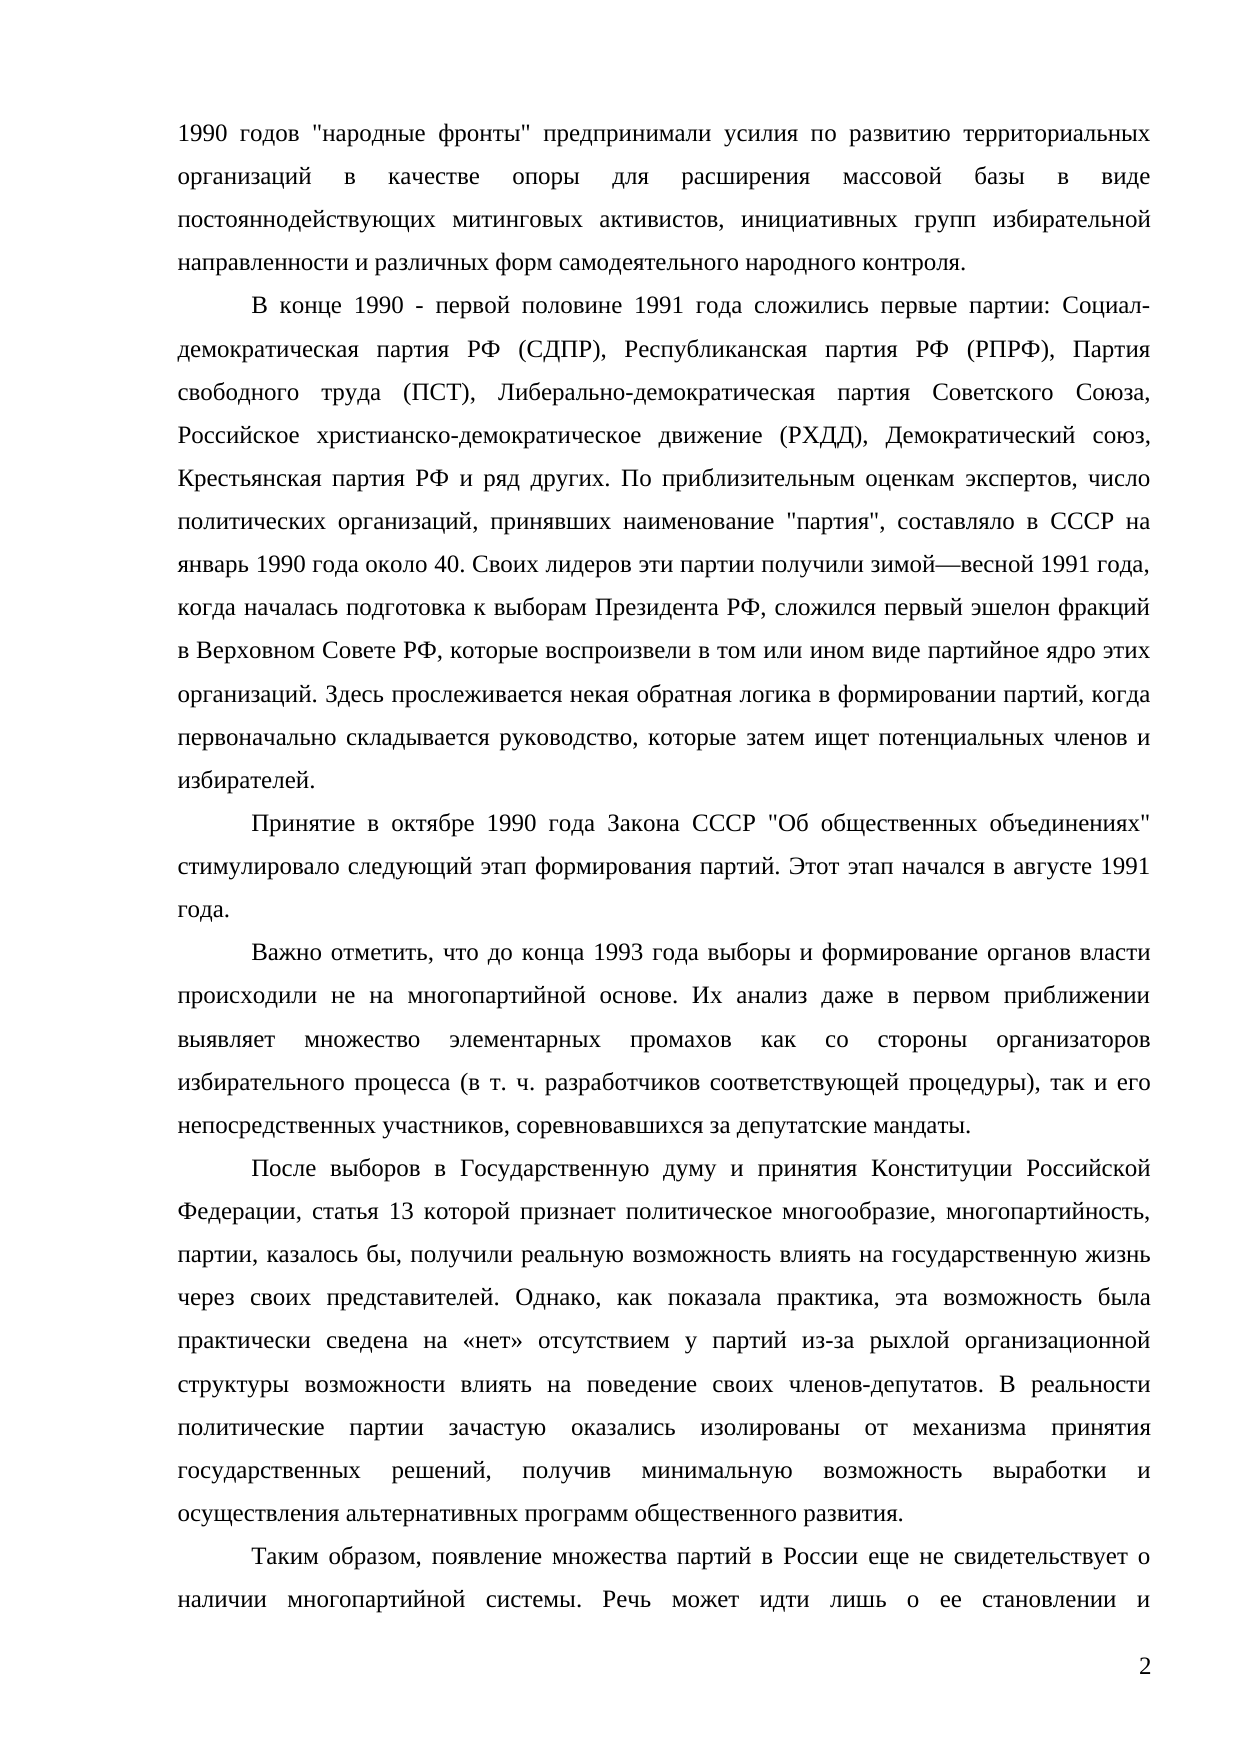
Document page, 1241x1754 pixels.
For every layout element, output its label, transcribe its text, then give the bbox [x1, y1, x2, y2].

text После выборов в Государственную думу и принятия Конституции Российской Федерации, статья 13 которой признает политическое многообразие, многопартийность, партии, казалось бы, получили реальную возможность влиять на государственную жизнь через своих представителей. Однако, как показала практика, эта возможность была практически сведена на «нет» отсутствием у партий из-за рыхлой организационной структуры возможности влиять на поведение своих членов-депутатов. В реальности политические партии зачастую оказались изолированы от механизма принятия государственных решений, получив минимальную возможность выработки и осуществления альтернативных программ общественного развития. [177, 1153, 1152, 1527]
text Важно отметить, что до конца 1993 года выборы и формирование органов власти происходили не на многопартийной основе. Их анализ даже в первом приближении выявляет множество элементарных промахов как со стороны организаторов избирательного процесса (в т. ч. разработчиков соответствующей процедуры), так и его непосредственных участников, соревновавшихся за депутатские мандаты. [177, 937, 1152, 1139]
text Принятие в октябре 1990 года Закона СССР "Об общественных объединениях" стимулировало следующий этап формирования партий. Этот этап начался в августе 1991 года. [177, 808, 1152, 923]
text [177, 118, 1152, 276]
text В конце 1990 - первой половине 1991 года сложились первые партии: Социал-демократическая партия РФ (СДПР), Республиканская партия РФ (РПРФ), Партия свободного труда (ПСТ), Либерально-демократическая партия Советского Союза, Российское христианско-демократическое движение (РХДД), Демократический союз, Крестьянская партия РФ и ряд других. По приблизительным оценкам экспертов, число политических организаций, принявших наименование "партия", составляло в СССР на январь 1990 года около 40. Своих лидеров эти партии получили зимой—весной 1991 года, когда началась подготовка к выборам Президента РФ, сложился первый эшелон фракций в Верховном Совете РФ, которые воспроизвели в том или ином виде партийное ядро этих организаций. Здесь прослеживается некая обратная логика в формировании партий, когда первоначально складывается руководство, которые затем ищет потенциальных членов и избирателей. [177, 291, 1152, 794]
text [177, 1541, 1152, 1613]
